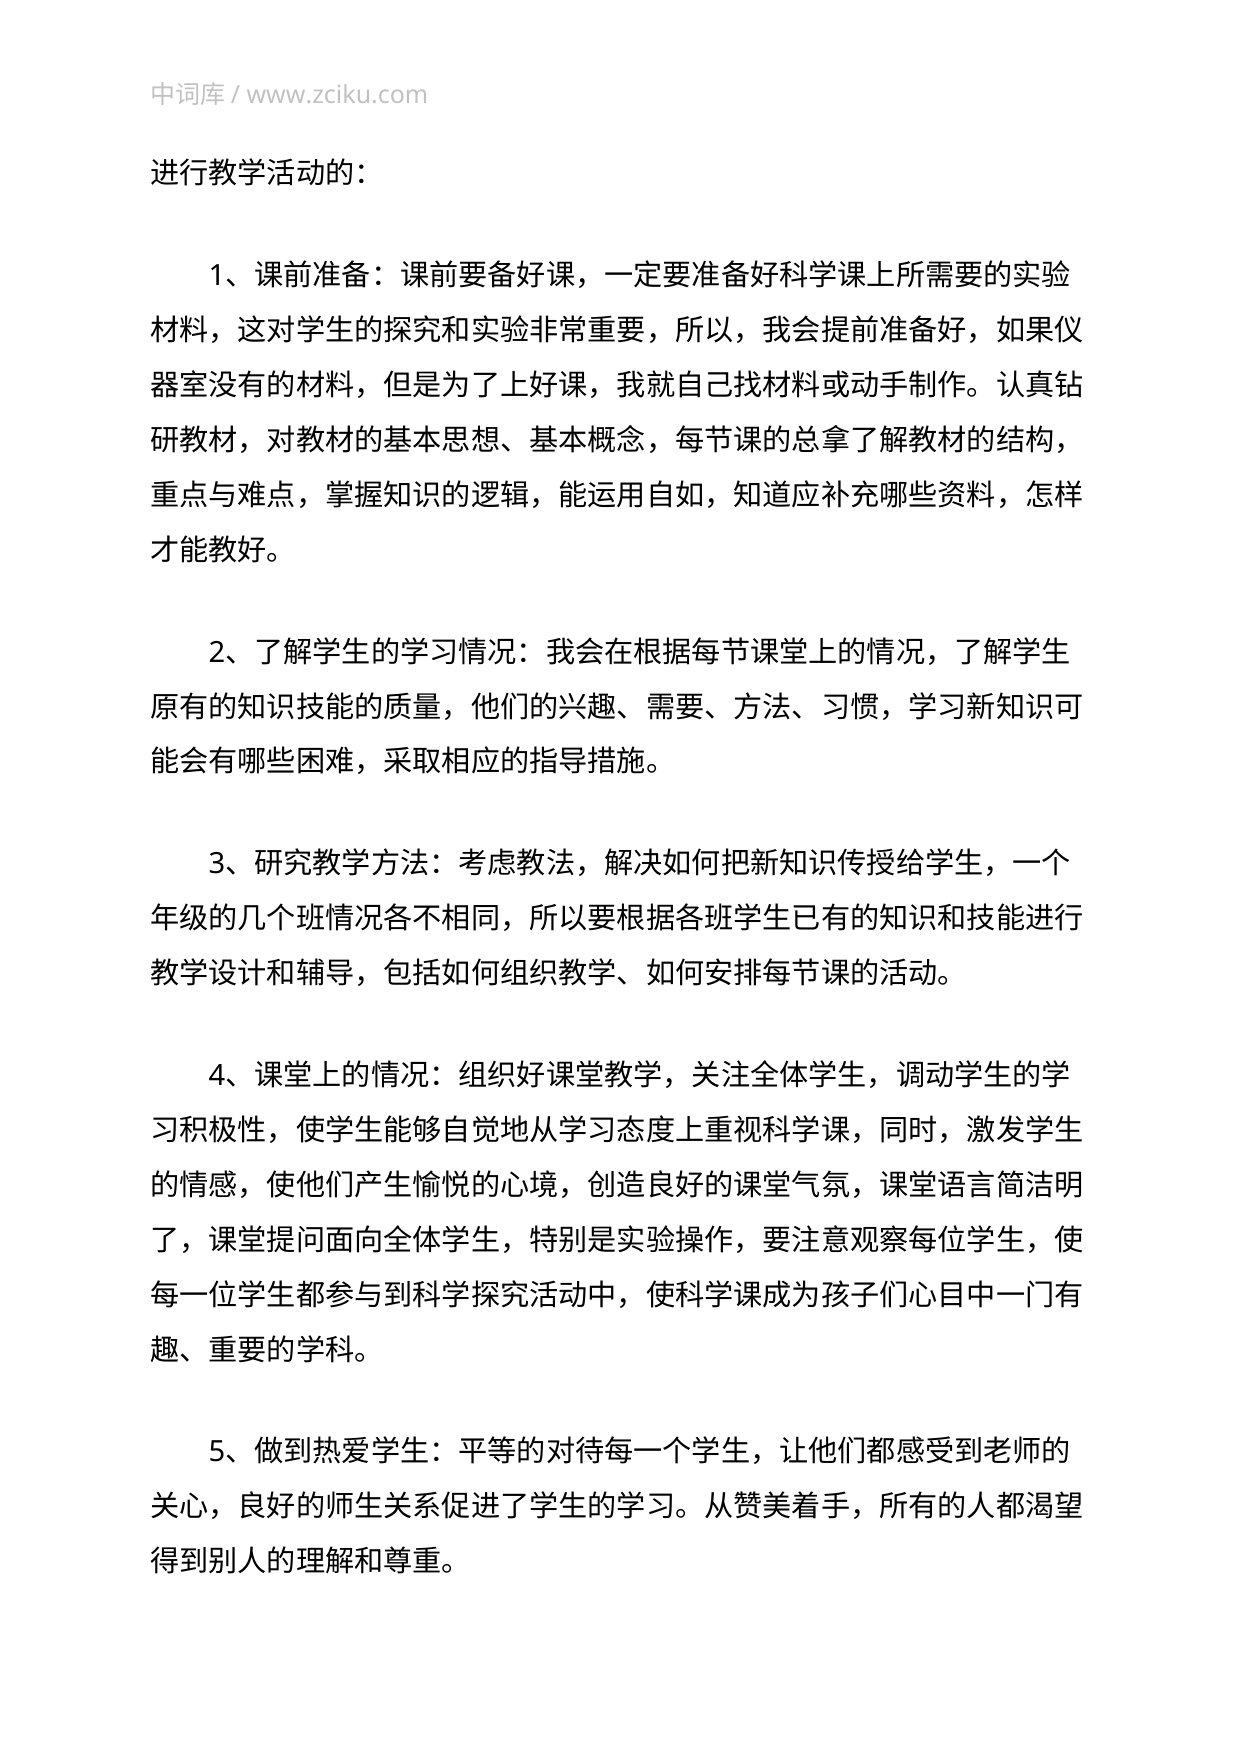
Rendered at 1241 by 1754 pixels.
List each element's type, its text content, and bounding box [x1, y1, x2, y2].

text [150, 150, 1090, 192]
text 4、课堂上的情况：组织好课堂教学，关注全体学生，调动学生的学习积极性，使学生能够自觉地从学习态度上重视科学课，同时，激发学生的情感，使他们产生愉悦的心境，创造良好的课堂气氛，课堂语言简洁明了，课堂提问面向全体学生，特别是实验操作，要注意观察每位学生，使每一位学生都参与到科学探究活动中，使科学课成为孩子们心目中一门有趣、重要的学科。 [150, 1051, 1090, 1368]
text 1、课前准备：课前要备好课，一定要准备好科学课上所需要的实验材料，这对学生的探究和实验非常重要，所以，我会提前准备好，如果仪器室没有的材料，但是为了上好课，我就自己找材料或动手制作。认真钻研教材，对教材的基本思想、基本概念，每节课的总拿了解教材的结构，重点与难点，掌握知识的逻辑，能运用自如，知道应补充哪些资料，怎样才能教好。 [150, 252, 1090, 569]
text 2、了解学生的学习情况：我会在根据每节课堂上的情况，了解学生原有的知识技能的质量，他们的兴趣、需要、方法、习惯，学习新知识可能会有哪些困难，采取相应的指导措施。 [150, 628, 1090, 780]
text 3、研究教学方法：考虑教法，解决如何把新知识传授给学生，一个年级的几个班情况各不相同，所以要根据各班学生已有的知识和技能进行教学设计和辅导，包括如何组织教学、如何安排每节课的活动。 [150, 840, 1090, 992]
text 5、做到热爱学生：平等的对待每一个学生，让他们都感受到老师的关心，良好的师生关系促进了学生的学习。从赞美着手，所有的人都渴望得到别人的理解和尊重。 [150, 1428, 1090, 1580]
